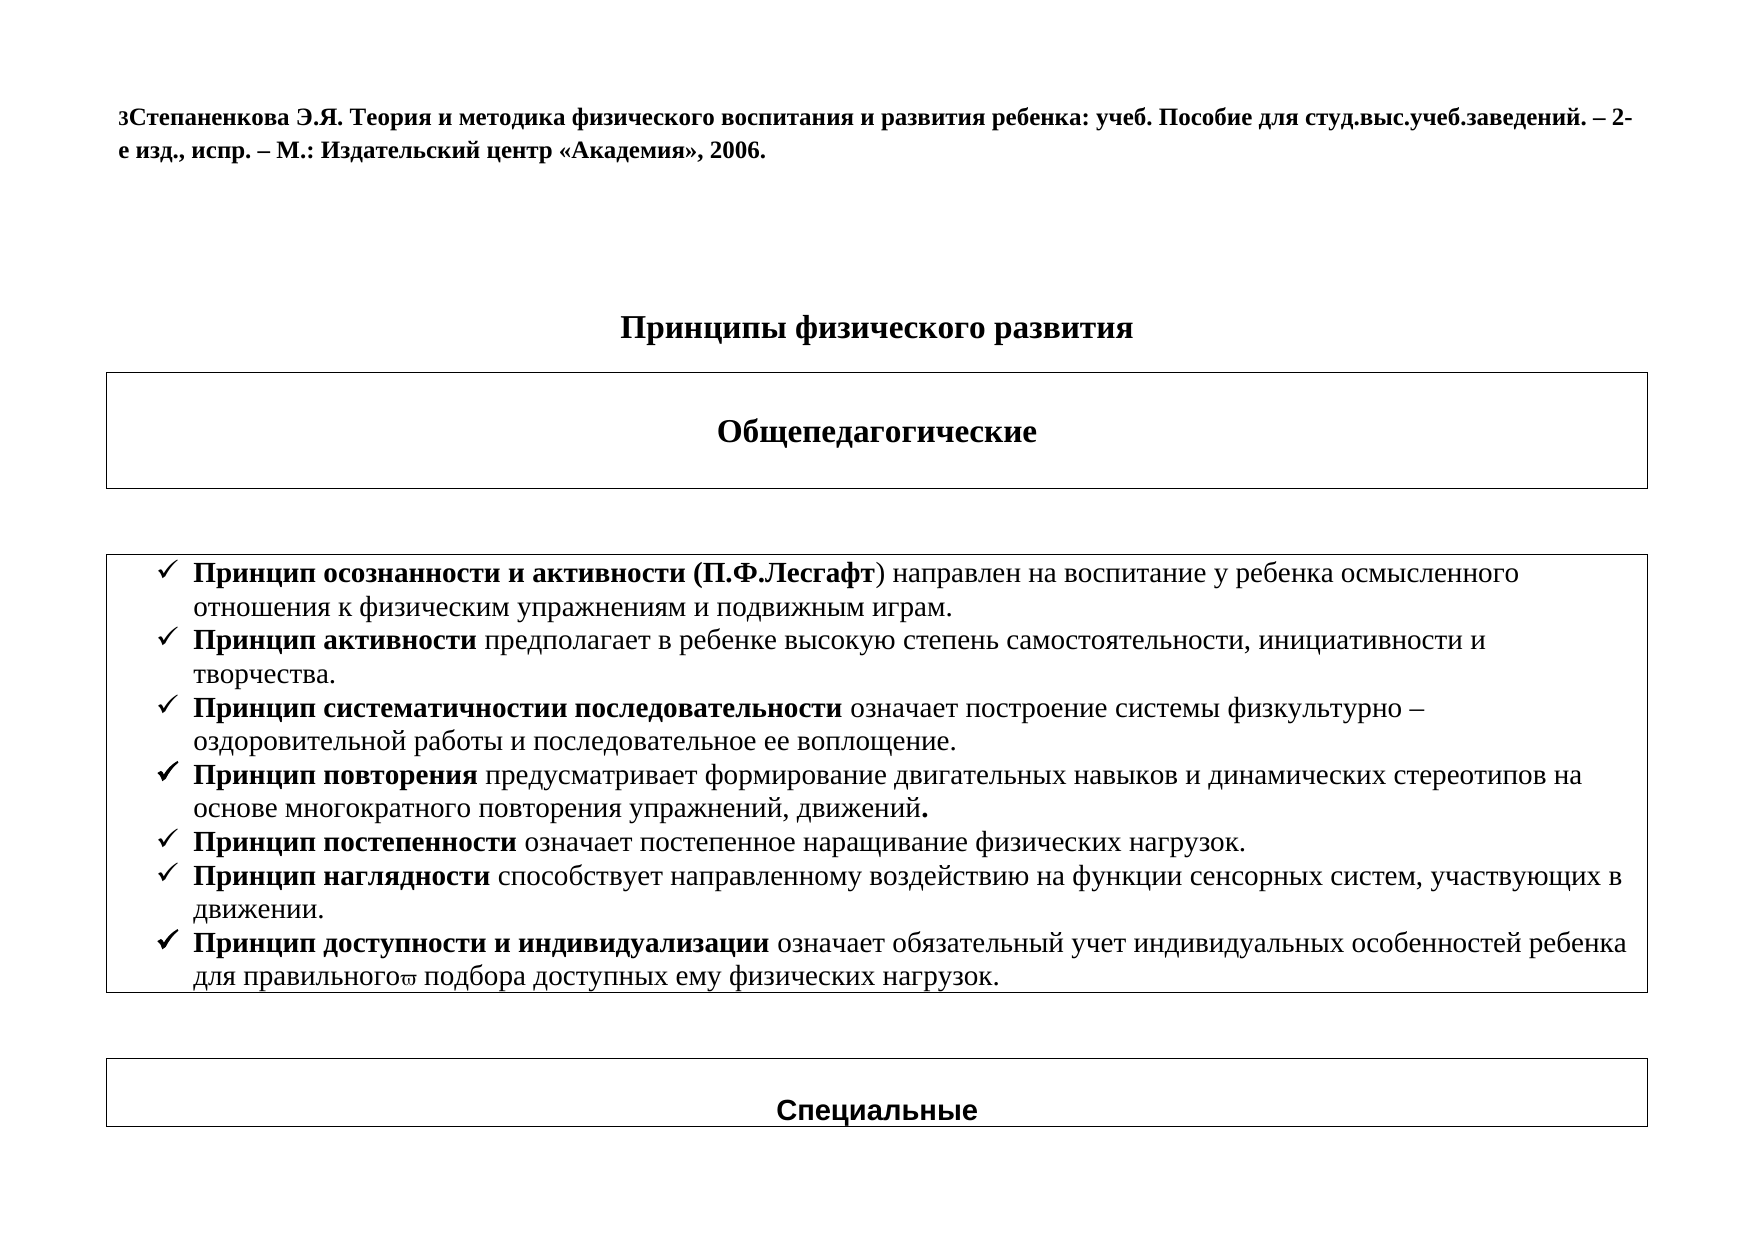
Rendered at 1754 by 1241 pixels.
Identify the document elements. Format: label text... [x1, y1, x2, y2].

text Принципы физического развития [118, 307, 1636, 346]
table_header Принцип осознанности и активности (П.Ф.Лесгафт) направлен на воспитание у ребенка осмысленного отношения к физическим упражнениям и подвижным играм. Принцип активности предполагает в ребенке высокую степень самостоятельности, инициативности и творчества. Принцип систематичностии последовательности означает построение системы физкультурно – оздоровительной работы и последовательное ее воплощение. Принцип повторения предусматривает формирование двигательных навыков и динамических стереотипов на основе многократного повторения упражнений, движений. Принцип постепенности означает постепенное наращивание физических нагрузок. Принцип наглядности способствует направленному воздействию на функции сенсорных систем, участвующих в движении. Принцип доступности и индивидуализации означает обязательный учет индивидуальных особенностей ребенка для правильного подбора доступных ему физических нагрузок. [107, 555, 1647, 992]
table_header Специальные [107, 1059, 1647, 1126]
table_header Общепедагогические [107, 373, 1647, 488]
text 3Степаненкова Э.Я. Теория и методика физического воспитания и развития ребенка: учеб. Пособие для студ.выс.учеб.заведений. – 2-е изд., испр. – М.: Издательский центр «Академия», 2006. [118, 102, 1636, 163]
